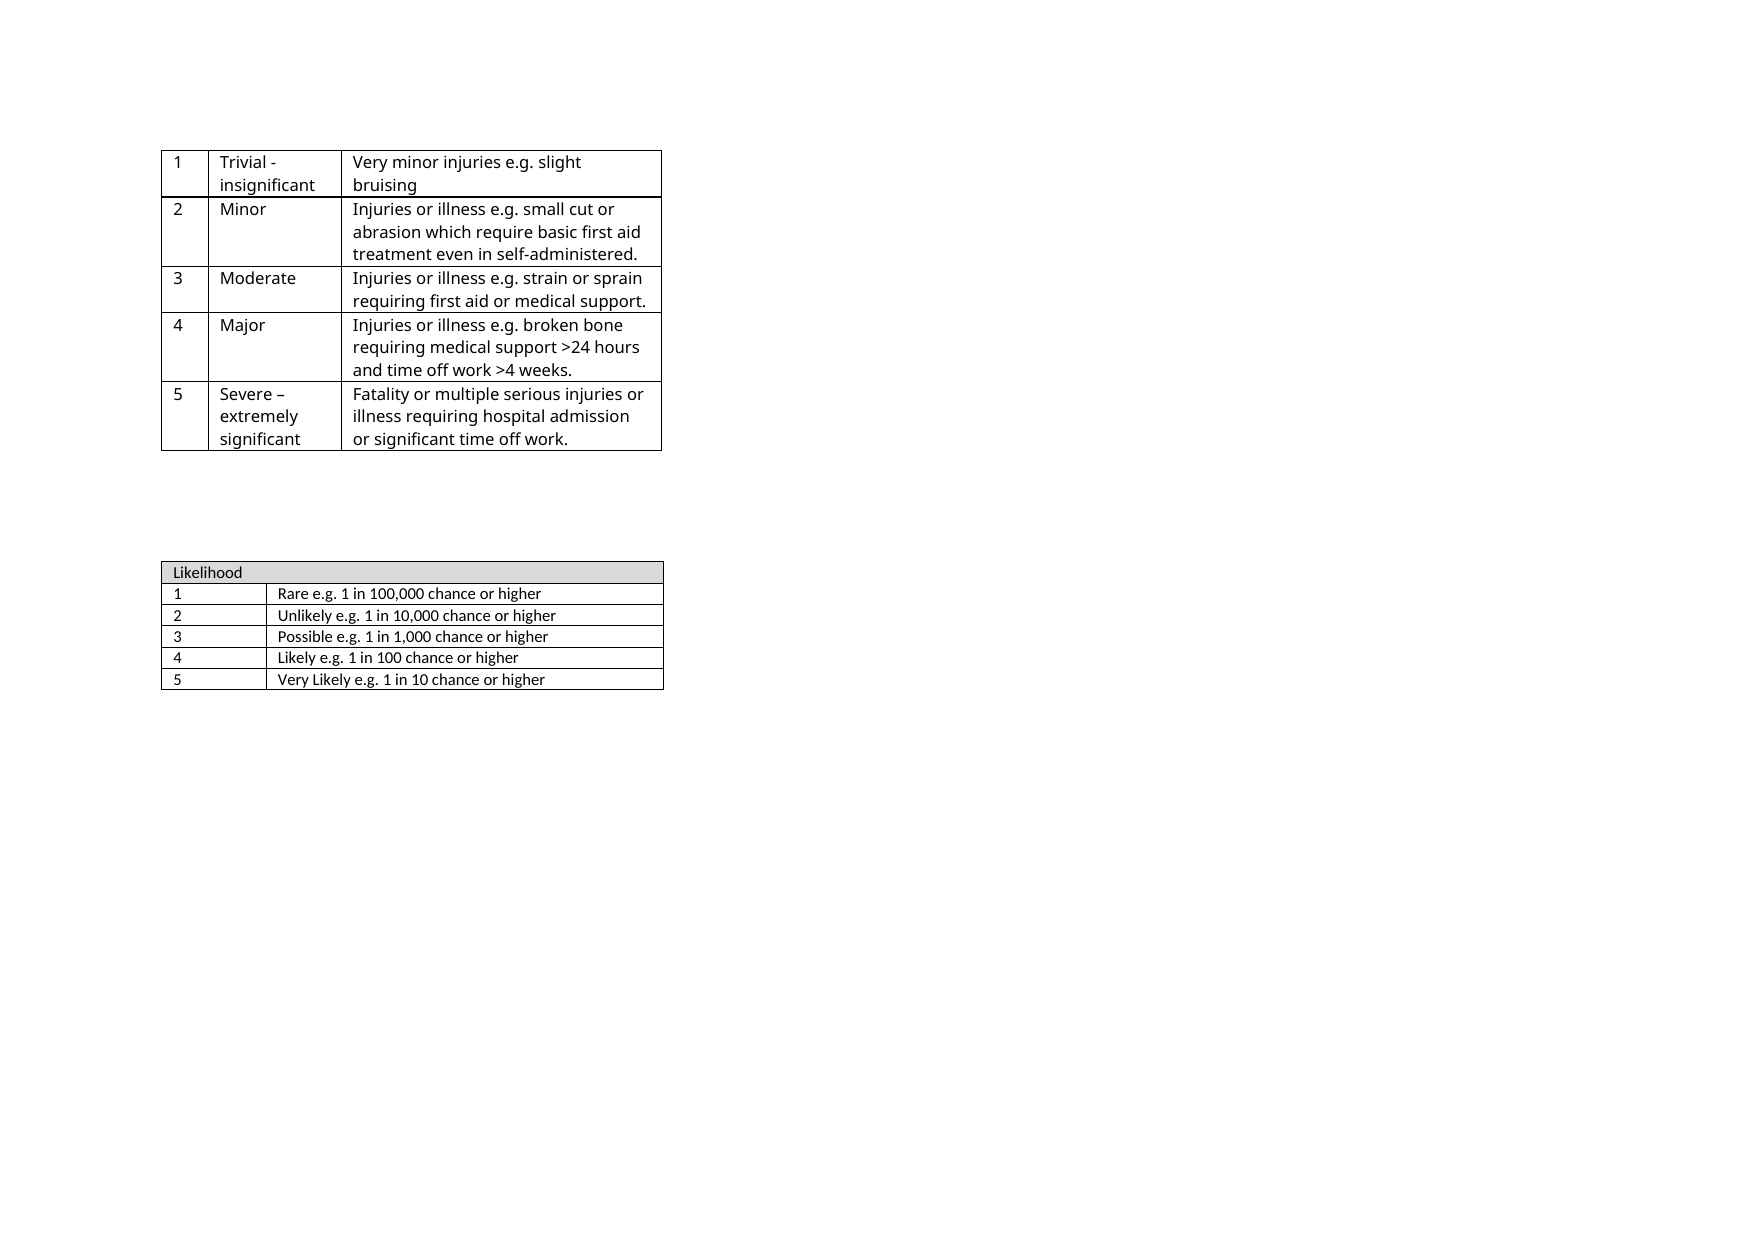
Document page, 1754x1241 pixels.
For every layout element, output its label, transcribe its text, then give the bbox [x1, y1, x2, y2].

table_cell Rare e.g. 1 in 100,000 chance or higher [267, 584, 663, 604]
table_cell Minor [209, 198, 341, 266]
table_cell 1 [162, 151, 208, 196]
table_cell 5 [162, 382, 208, 450]
table_cell Very Likely e.g. 1 in 10 chance or higher [267, 669, 663, 689]
table_cell 3 [162, 626, 266, 647]
table_cell Injuries or illness e.g. strain or sprain requiring first aid or medical support. [342, 267, 661, 312]
table_cell Likely e.g. 1 in 100 chance or higher [267, 648, 663, 668]
table_header Likelihood [162, 562, 663, 583]
table_cell Fatality or multiple serious injuries or illness requiring hospital admission or significant time off work. [342, 382, 661, 450]
table_cell 4 [162, 648, 266, 668]
table_cell 2 [162, 198, 208, 266]
table_cell Trivial - insignificant [209, 151, 341, 196]
table_cell 4 [162, 313, 208, 381]
table_cell Unlikely e.g. 1 in 10,000 chance or higher [267, 605, 663, 625]
table_cell 2 [162, 605, 266, 625]
table_cell Severe – extremely significant [209, 382, 341, 450]
table_cell Moderate [209, 267, 341, 312]
table_cell Major [209, 313, 341, 381]
table_cell Injuries or illness e.g. broken bone requiring medical support >24 hours and time off work >4 weeks. [342, 313, 661, 381]
table_cell Very minor injuries e.g. slight bruising [342, 151, 661, 196]
table_cell Injuries or illness e.g. small cut or abrasion which require basic first aid treatment even in self-administered. [342, 198, 661, 266]
table_cell 5 [162, 669, 266, 689]
table_cell 1 [162, 584, 266, 604]
table_cell 3 [162, 267, 208, 312]
table_cell Possible e.g. 1 in 1,000 chance or higher [267, 626, 663, 647]
